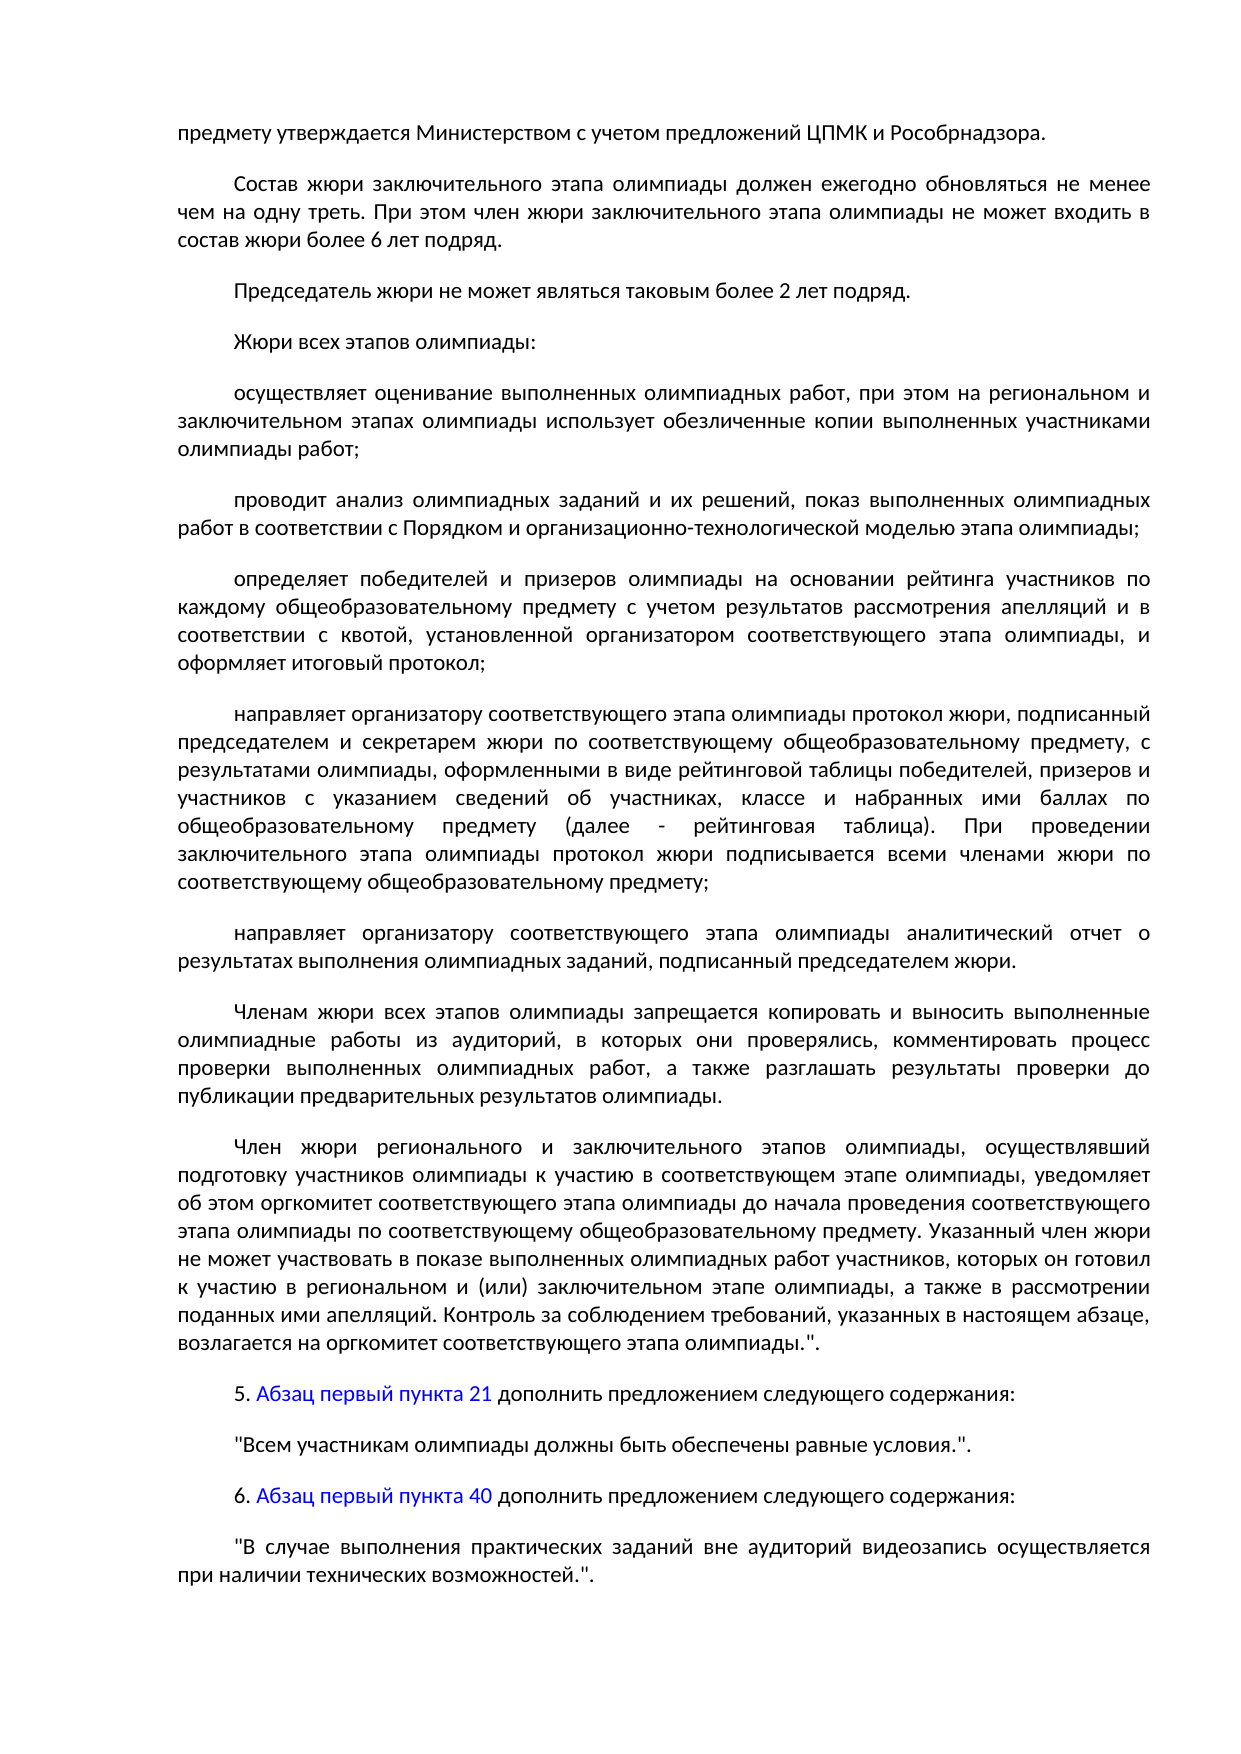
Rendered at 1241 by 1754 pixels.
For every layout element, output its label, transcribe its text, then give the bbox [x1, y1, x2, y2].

text Состав жюри заключительного этапа олимпиады должен ежегодно обновляться не менее чем на одну треть. При этом член жюри заключительного этапа олимпиады не может входить в состав жюри более 6 лет подряд. [177, 169, 1152, 253]
text Жюри всех этапов олимпиады: [177, 327, 1152, 355]
text определяет победителей и призеров олимпиады на основании рейтинга участников по каждому общеобразовательному предмету с учетом результатов рассмотрения апелляций и в соответствии с квотой, установленной организатором соответствующего этапа олимпиады, и оформляет итоговый протокол; [177, 564, 1152, 676]
text Председатель жюри не может являться таковым более 2 лет подряд. [177, 276, 1152, 304]
text "В случае выполнения практических заданий вне аудиторий видеозапись осуществляется при наличии технических возможностей.". [177, 1532, 1152, 1588]
text 6. Абзац первый пункта 40 дополнить предложением следующего содержания: [177, 1481, 1152, 1509]
text "Всем участникам олимпиады должны быть обеспечены равные условия.". [177, 1430, 1152, 1458]
text проводит анализ олимпиадных заданий и их решений, показ выполненных олимпиадных работ в соответствии с Порядком и организационно-технологической моделью этапа олимпиады; [177, 485, 1152, 541]
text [177, 118, 1152, 146]
text 5. Абзац первый пункта 21 дополнить предложением следующего содержания: [177, 1379, 1152, 1407]
text направляет организатору соответствующего этапа олимпиады протокол жюри, подписанный председателем и секретарем жюри по соответствующему общеобразовательному предмету, с результатами олимпиады, оформленными в виде рейтинговой таблицы победителей, призеров и участников с указанием сведений об участниках, классе и набранных ими баллах по общеобразовательному предмету (далее - рейтинговая таблица). При проведении заключительного этапа олимпиады протокол жюри подписывается всеми членами жюри по соответствующему общеобразовательному предмету; [177, 699, 1152, 895]
text Член жюри регионального и заключительного этапов олимпиады, осуществлявший подготовку участников олимпиады к участию в соответствующем этапе олимпиады, уведомляет об этом оргкомитет соответствующего этапа олимпиады до начала проведения соответствующего этапа олимпиады по соответствующему общеобразовательному предмету. Указанный член жюри не может участвовать в показе выполненных олимпиадных работ участников, которых он готовил к участию в региональном и (или) заключительном этапе олимпиады, а также в рассмотрении поданных ими апелляций. Контроль за соблюдением требований, указанных в настоящем абзаце, возлагается на оргкомитет соответствующего этапа олимпиады.". [177, 1132, 1152, 1356]
text осуществляет оценивание выполненных олимпиадных работ, при этом на региональном и заключительном этапах олимпиады использует обезличенные копии выполненных участниками олимпиады работ; [177, 378, 1152, 462]
text направляет организатору соответствующего этапа олимпиады аналитический отчет о результатах выполнения олимпиадных заданий, подписанный председателем жюри. [177, 918, 1152, 974]
text Членам жюри всех этапов олимпиады запрещается копировать и выносить выполненные олимпиадные работы из аудиторий, в которых они проверялись, комментировать процесс проверки выполненных олимпиадных работ, а также разглашать результаты проверки до публикации предварительных результатов олимпиады. [177, 997, 1152, 1109]
